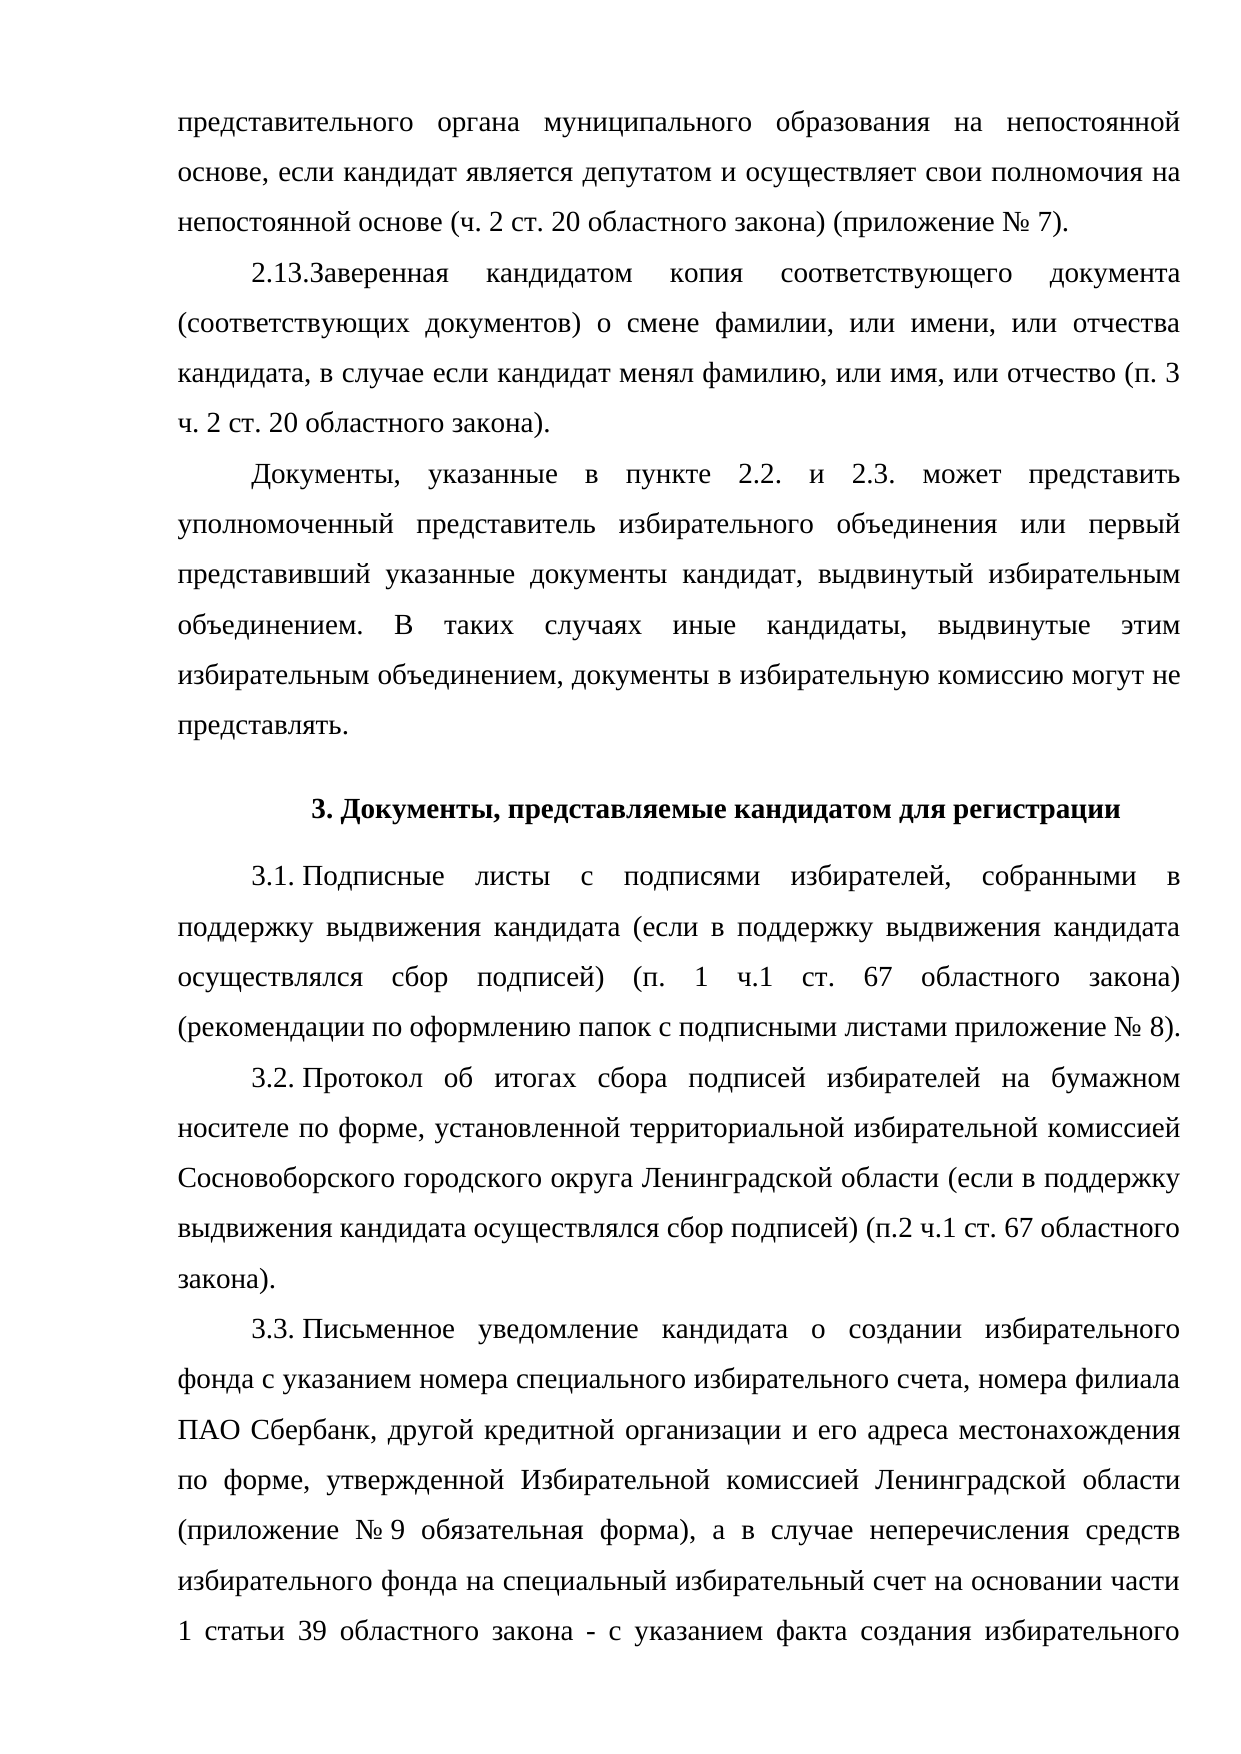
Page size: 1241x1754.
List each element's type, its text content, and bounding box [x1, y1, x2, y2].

text 3. Документы, представляемые кандидатом для регистрации [177, 791, 1181, 825]
text 3.1. Подписные листы с подписями избирателей, собранными в поддержку выдвижения кандидата (если в поддержку выдвижения кандидата осуществлялся сбор подписей) (п. 1 ч.1 ст. 67 областного закона) (рекомендации по оформлению папок с подписными листами приложение № 8). [177, 858, 1181, 1043]
text Документы, указанные в пункте 2.2. и 2.3. может представить уполномоченный представитель избирательного объединения или первый представивший указанные документы кандидат, выдвинутый избирательным объединением. В таких случаях иные кандидаты, выдвинутые этим избирательным объединением, документы в избирательную комиссию могут не представлять. [177, 456, 1181, 741]
text 3.2. Протокол об итогах сбора подписей избирателей на бумажном носителе по форме, установленной территориальной избирательной комиссией Сосновоборского городского округа Ленинградской области (если в поддержку выдвижения кандидата осуществлялся сбор подписей) (п.2 ч.1 ст. 67 областного закона). [177, 1060, 1181, 1294]
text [177, 1311, 1181, 1647]
text 2.13.Заверенная кандидатом копия соответствующего документа (соответствующих документов) о смене фамилии, или имени, или отчества кандидата, в случае если кандидат менял фамилию, или имя, или отчество (п. 3 ч. 2 ст. 20 областного закона). [177, 255, 1181, 439]
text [177, 104, 1181, 238]
